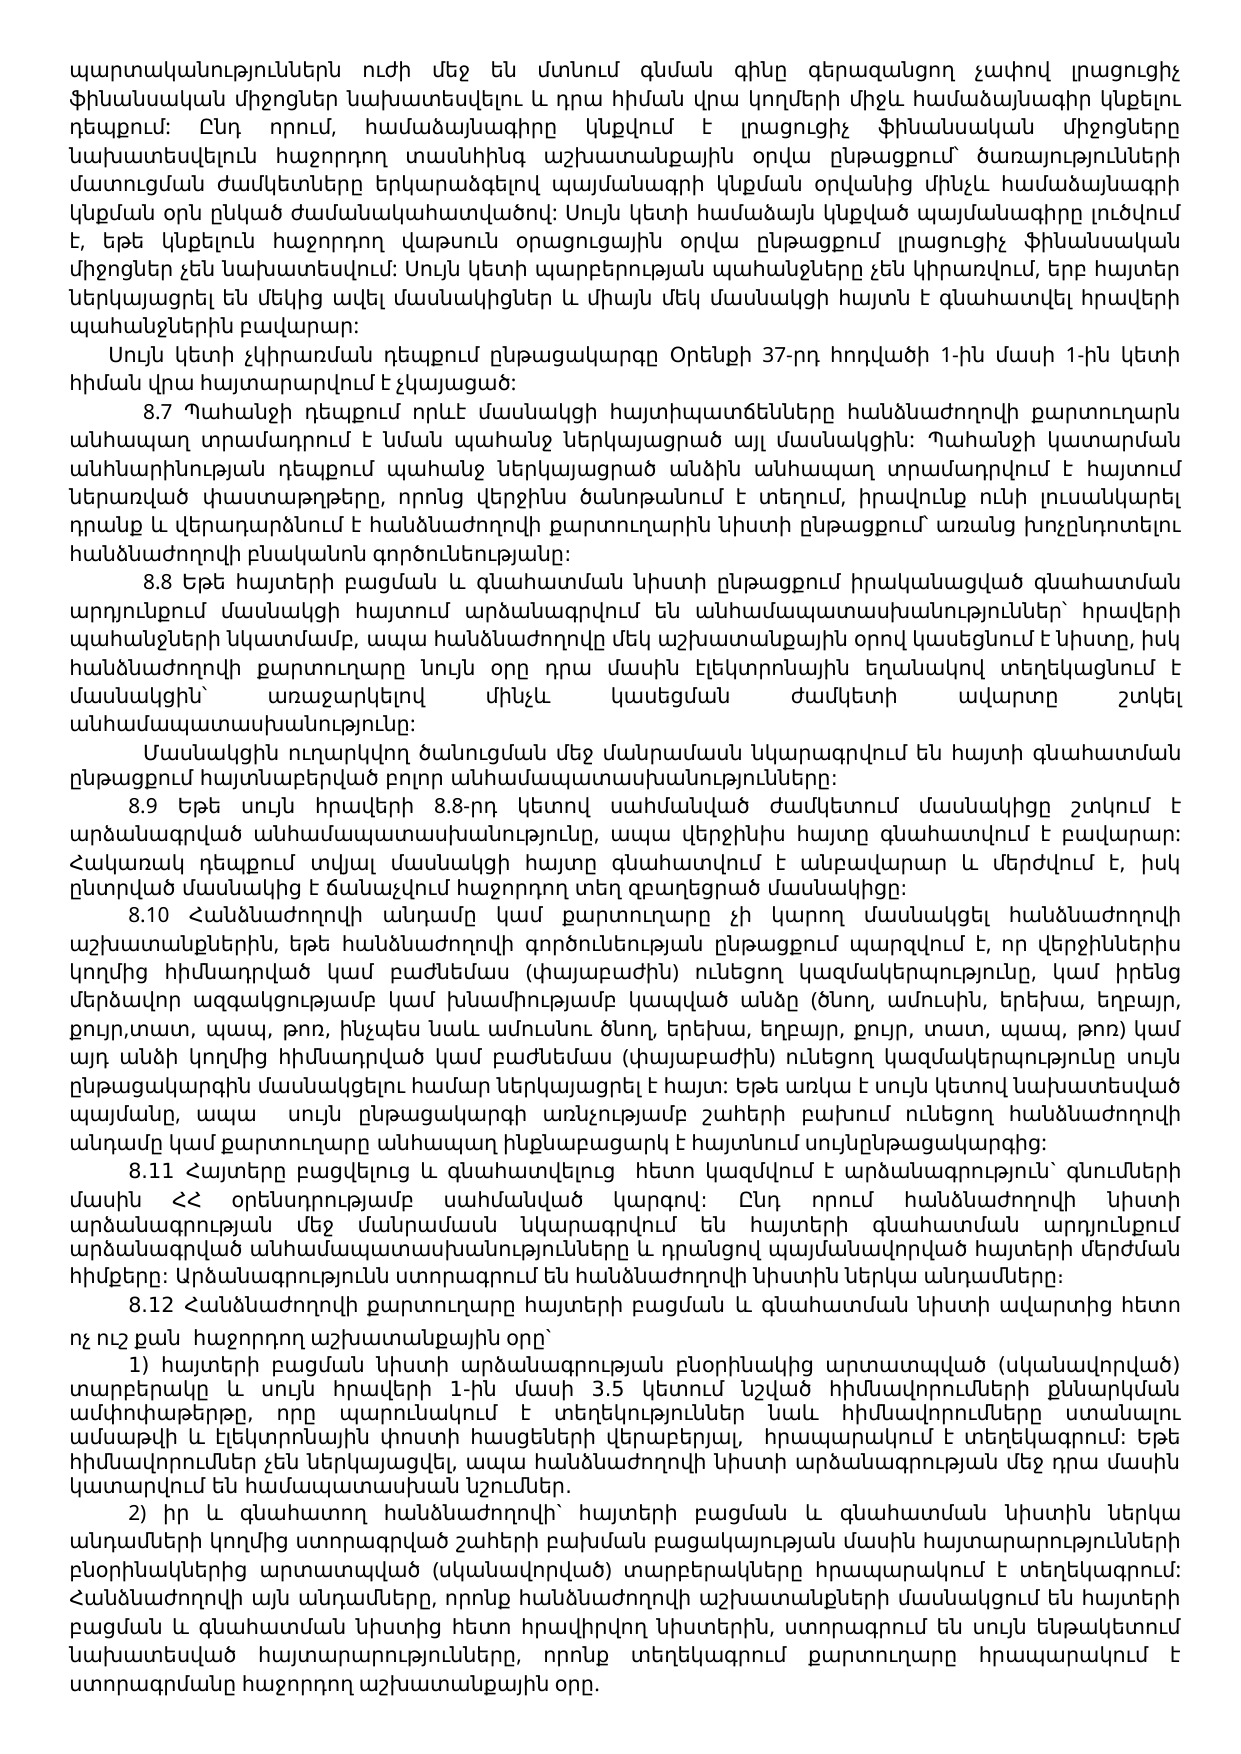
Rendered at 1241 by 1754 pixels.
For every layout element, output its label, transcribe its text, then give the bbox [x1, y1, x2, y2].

text 8.8 Եթե հայտերի բացման և գնահատման նիստի ընթացքում իրականացված գնահատման արդյունքում մասնակցի հայտում արձանագրվում են անհամապատասխանություններ՝ հրավերի պահանջների նկատմամբ, ապա հանձնաժողովը մեկ աշխատանքային օրով կասեցնում է նիստը, իսկ հանձնաժողովի քարտուղարը նույն օրը դրա մասին էլեկտրոնային եղանակով տեղեկացնում է մասնակցին՝ առաջարկելով մինչև կասեցման ժամկետի ավարտը շտկել անհամապատասխանությունը: [69, 567, 1181, 738]
text Սույն կետի չկիրառման դեպքում ընթացակարգը Օրենքի 37-րդ հոդվածի 1-ին մասի 1-ին կետի հիման վրա հայտարարվում է չկայացած: [69, 340, 1181, 397]
text 8.9 Եթե սույն հրավերի 8.8-րդ կետով սահմանված ժամկետում մասնակիցը շտկում է արձանագրված անհամապատասխանությունը, ապա վերջինիս հայտը գնահատվում է բավարար: Հակառակ դեպքում տվյալ մասնակցի հայտը գնահատվում է անբավարար և մերժվում է, իսկ ընտրված մասնակից է ճանաչվում հաջորդող տեղ զբաղեցրած մասնակիցը: [69, 791, 1181, 900]
text 8.11 Հայտերը բացվելուց և գնահատվելուց հետո կազմվում է արձանագրություն` գնումների մասին ՀՀ օրենսդրությամբ սահմանված կարգով: Ընդ որում հանձնաժողովի նիստի արձանագրության մեջ մանրամասն նկարագրվում են հայտերի գնահատման արդյունքում արձանագրված անհամապատասխանությունները և դրանցով պայմանավորված հայտերի մերժման հիմքերը: Արձանագրությունն ստորագրում են հանձնաժողովի նիստին ներկա անդամները։ [69, 1156, 1181, 1290]
text 8.12 Հանձնաժողովի քարտուղարը հայտերի բացման և գնահատման նիստի ավարտից հետո ոչ ուշ քան հաջորդող աշխատանքային օրը` [69, 1290, 1181, 1353]
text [69, 56, 1181, 340]
text 8.7 Պահանջի դեպքում որևէ մասնակցի հայտիպատճենները հանձնաժողովի քարտուղարն անհապաղ տրամադրում է նման պահանջ ներկայացրած այլ մասնակցին: Պահանջի կատարման անհնարինության դեպքում պահանջ ներկայացրած անձին անհապաղ տրամադրվում է հայտում ներառված փաստաթղթերը, որոնց վերջինս ծանոթանում է տեղում, իրավունք ունի լուսանկարել դրանք և վերադարձնում է հանձնաժողովի քարտուղարին նիստի ընթացքում՝ առանց խոչընդոտելու հանձնաժողովի բնականոն գործունեությանը: [69, 397, 1181, 567]
text 1) հայտերի բացման նիստի արձանագրության բնօրինակից արտատպված (սկանավորված) տարբերակը և սույն հրավերի 1-ին մասի 3.5 կետում նշված հիմնավորումների քննարկման ամփոփաթերթը, որը պարունակում է տեղեկություններ նաև հիմնավորումները ստանալու ամսաթվի և էլեկտրոնային փոստի հասցեների վերաբերյալ, հրապարակում է տեղեկագրում: Եթե հիմնավորումներ չեն ներկայացվել, ապա հանձնաժողովի նիստի արձանագրության մեջ դրա մասին կատարվում են համապատասխան նշումներ. [69, 1353, 1181, 1498]
text Մասնակցին ուղարկվող ծանուցման մեջ մանրամասն նկարագրվում են հայտի գնահատման ընթացքում հայտնաբերված բոլոր անհամապատասխանությունները: [69, 738, 1181, 791]
text 8.10 Հանձնաժողովի անդամը կամ քարտուղարը չի կարող մասնակցել հանձնաժողովի աշխատանքներին, եթե հանձնաժողովի գործունեության ընթացքում պարզվում է, որ վերջիններիս կողմից հիմնադրված կամ բաժնեմաս (փայաբաժին) ունեցող կազմակերպությունը, կամ իրենց մերձավոր ազգակցությամբ կամ խնամիությամբ կապված անձը (ծնող, ամուսին, երեխա, եղբայր, քույր,տատ, պապ, թոռ, ինչպես նաև ամուսնու ծնող, երեխա, եղբայր, քույր, տատ, պապ, թոռ) կամ այդ անձի կողմից հիմնադրված կամ բաժնեմաս (փայաբաժին) ունեցող կազմակերպությունը սույն ընթացակարգին մասնակցելու համար ներկայացրել է հայտ: Եթե առկա է սույն կետով նախատեսված պայմանը, ապա սույն ընթացակարգի առնչությամբ շահերի բախում ունեցող հանձնաժողովի անդամը կամ քարտուղարը անհապաղ ինքնաբացարկ է հայտնում սույնընթացակարգից: [69, 900, 1181, 1156]
text 2) իր և գնահատող հանձնաժողովի` հայտերի բացման և գնահատման նիստին ներկա անդամների կողմից ստորագրված շահերի բախման բացակայության մասին հայտարարությունների բնօրինակներից արտատպված (սկանավորված) տարբերակները հրապարակում է տեղեկագրում: Հանձնաժողովի այն անդամները, որոնք հանձնաժողովի աշխատանքների մասնակցում են հայտերի բացման և գնահատման նիստից հետո հրավիրվող նիստերին, ստորագրում են սույն ենթակետում նախատեսված հայտարարությունները, որոնք տեղեկագրում քարտուղարը հրապարակում է ստորագրմանը հաջորդող աշխատանքային օրը. [69, 1498, 1181, 1697]
